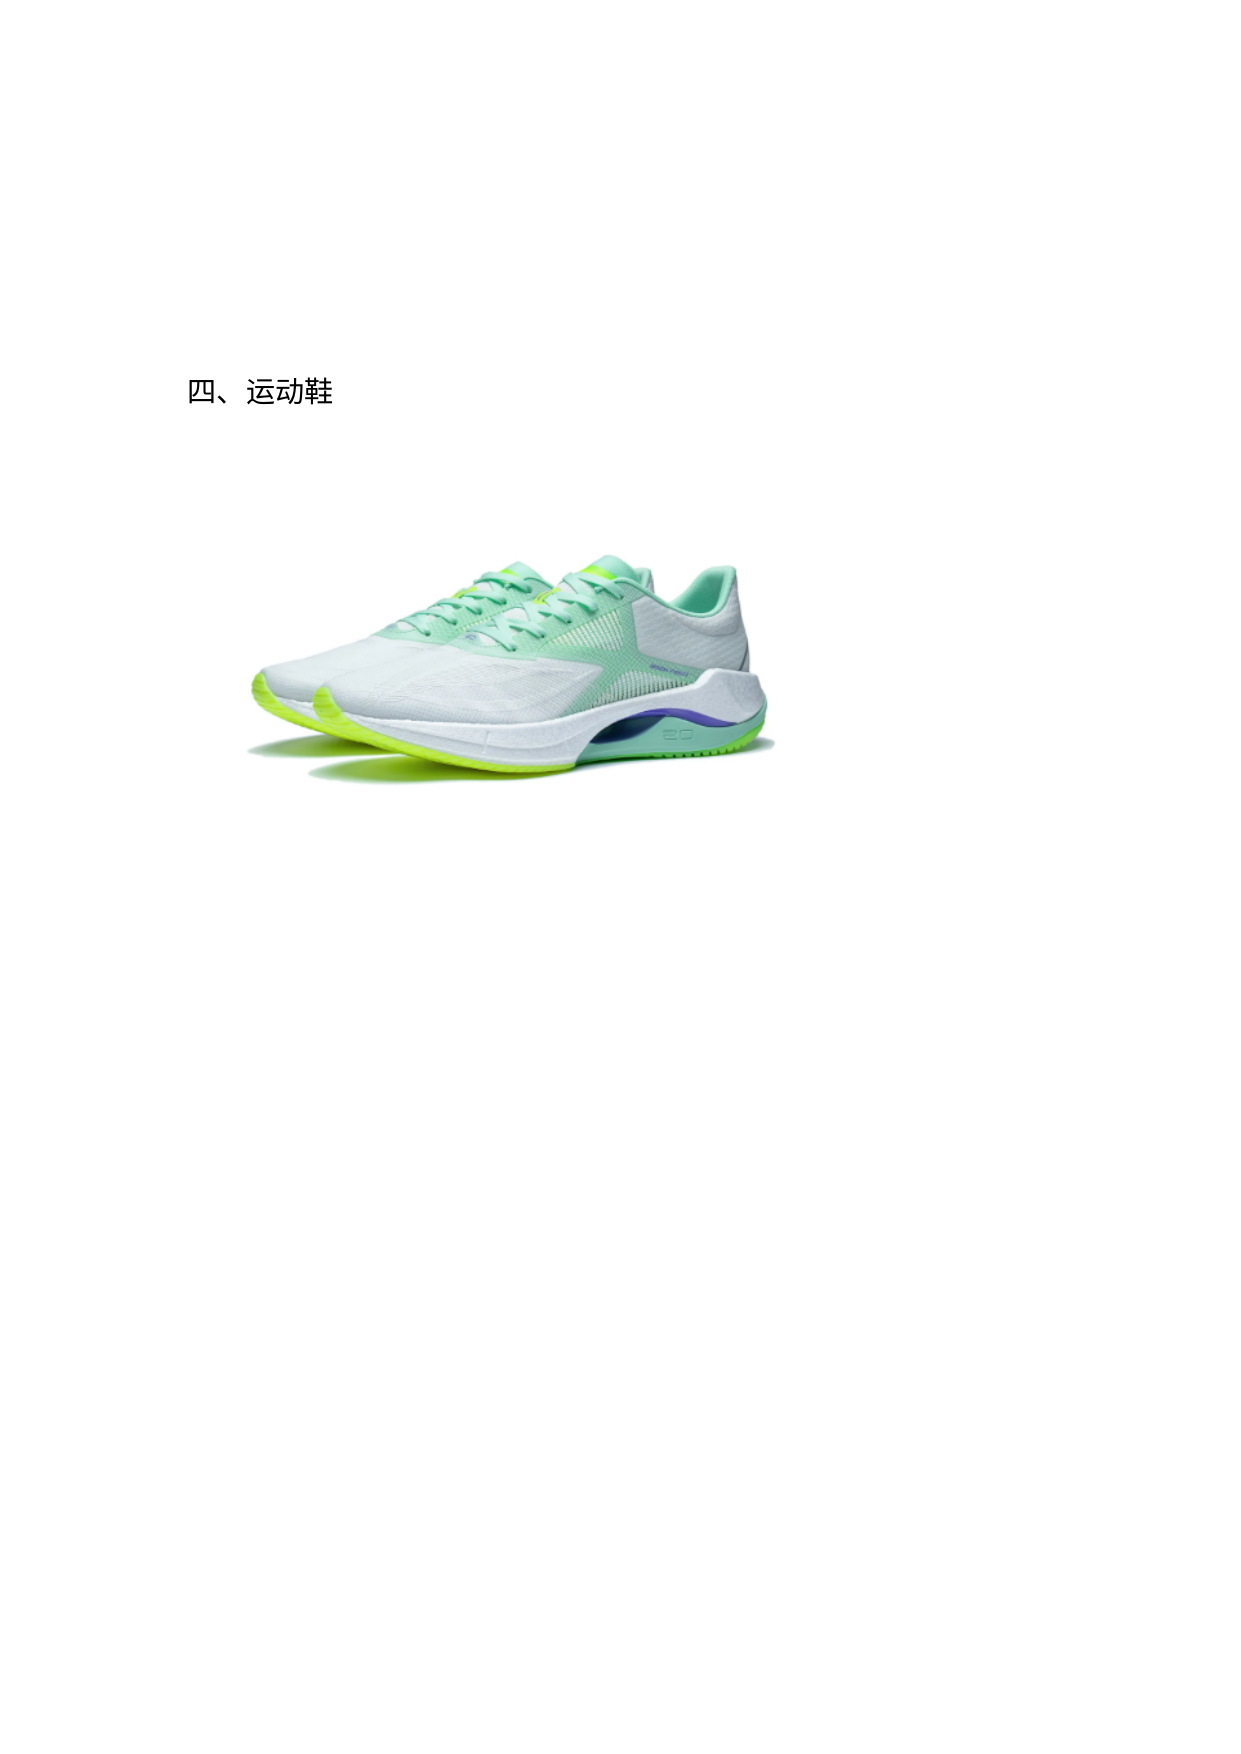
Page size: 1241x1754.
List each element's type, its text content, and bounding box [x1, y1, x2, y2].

list 运动鞋 [187, 357, 1053, 422]
picture [187, 454, 828, 879]
